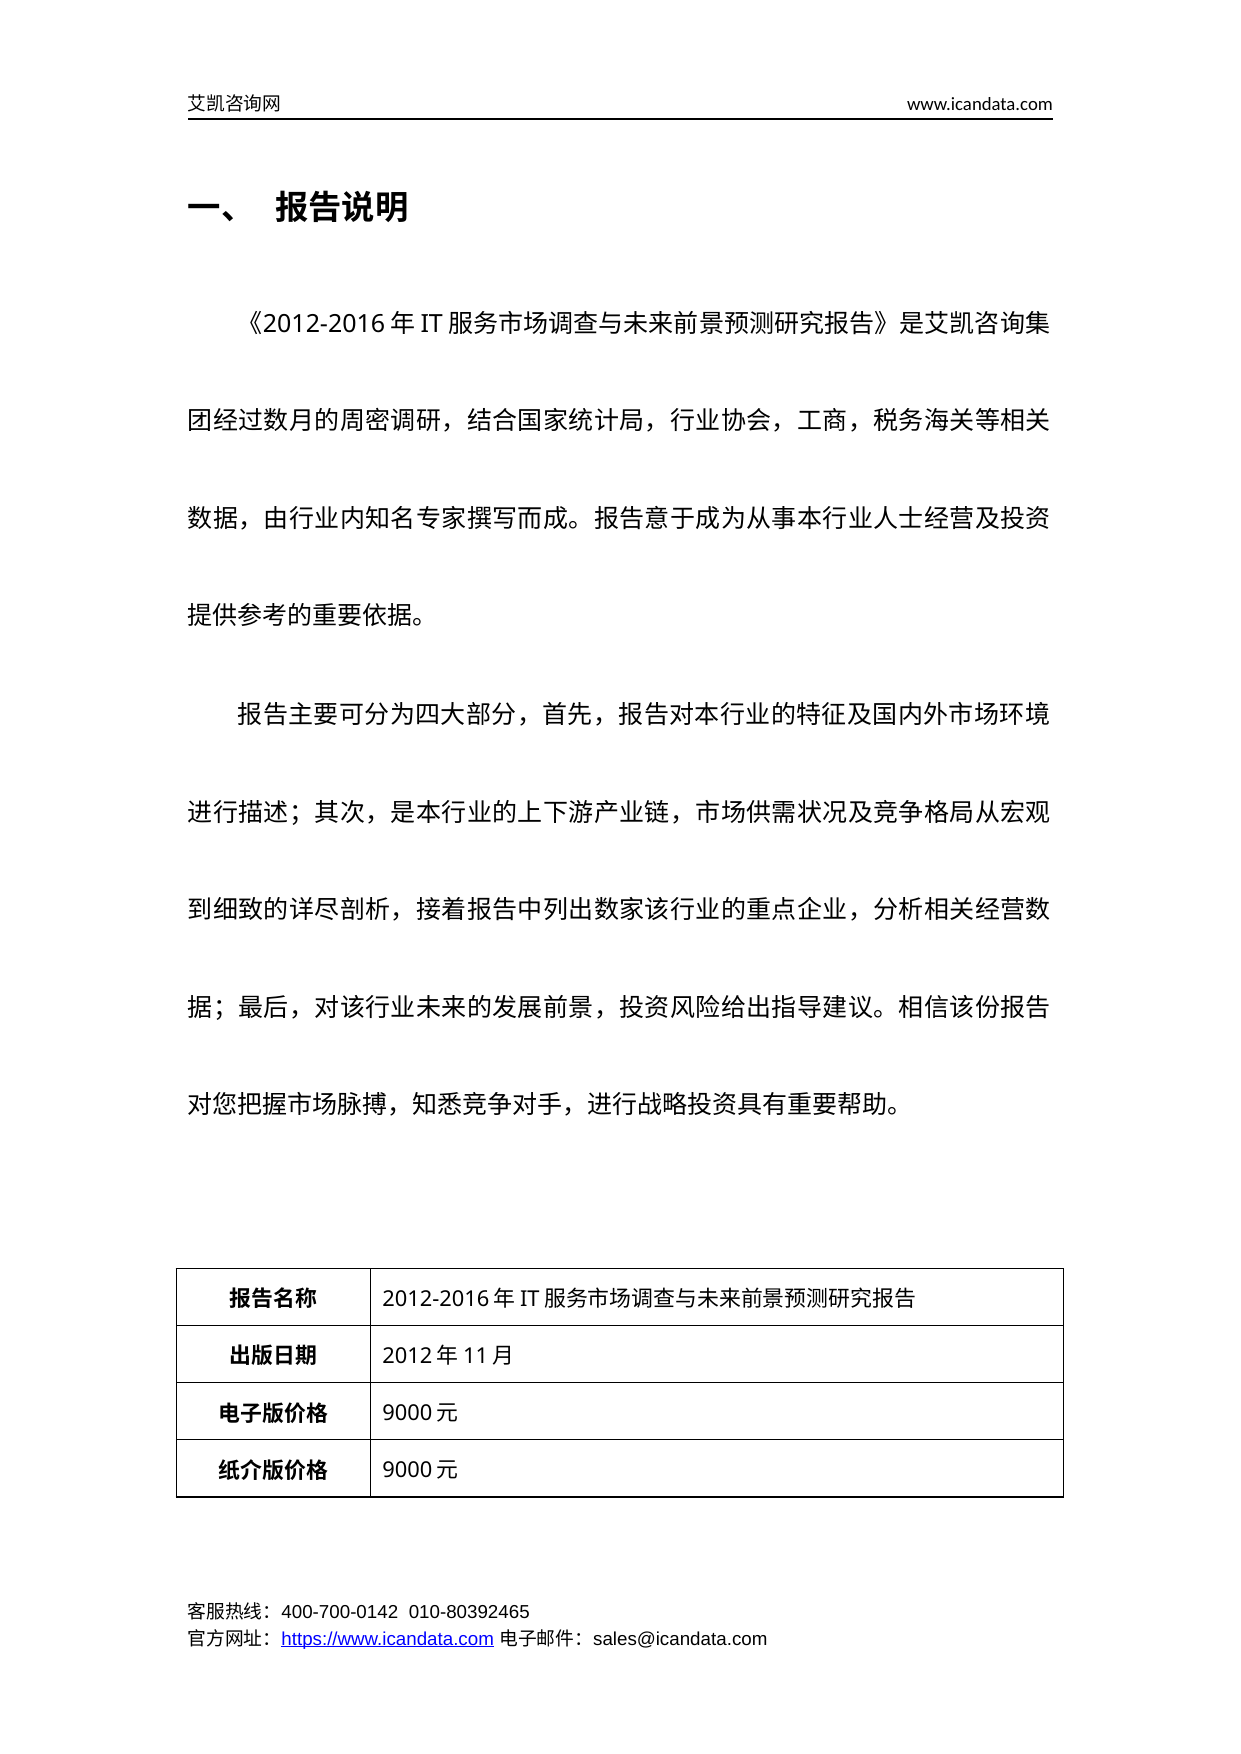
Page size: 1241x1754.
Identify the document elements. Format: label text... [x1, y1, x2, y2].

text 报告主要可分为四大部分，首先，报告对本行业的特征及国内外市场环境进行描述；其次，是本行业的上下游产业链，市场供需状况及竞争格局从宏观到细致的详尽剖析，接着报告中列出数家该行业的重点企业，分析相关经营数据；最后，对该行业未来的发展前景，投资风险给出指导建议。相信该份报告对您把握市场脉搏，知悉竞争对手，进行战略投资具有重要帮助。 [187, 681, 1053, 1136]
table_cell 出版日期 [177, 1326, 370, 1382]
text 《2012-2016年IT服务市场调查与未来前景预测研究报告》是艾凯咨询集团经过数月的周密调研，结合国家统计局，行业协会，工商，税务海关等相关数据，由行业内知名专家撰写而成。报告意于成为从事本行业人士经营及投资提供参考的重要依据。 [187, 289, 1053, 646]
table_cell 纸介版价格 [177, 1440, 370, 1496]
table_cell 9000元 [371, 1440, 1063, 1496]
table_cell 电子版价格 [177, 1383, 370, 1439]
table_cell 9000元 [371, 1383, 1063, 1439]
table_header 报告名称 [177, 1269, 370, 1325]
table_header 2012-2016年IT服务市场调查与未来前景预测研究报告 [371, 1269, 1063, 1325]
subtitle 报告说明 [187, 172, 1053, 237]
table_cell 2012年11月 [371, 1326, 1063, 1382]
